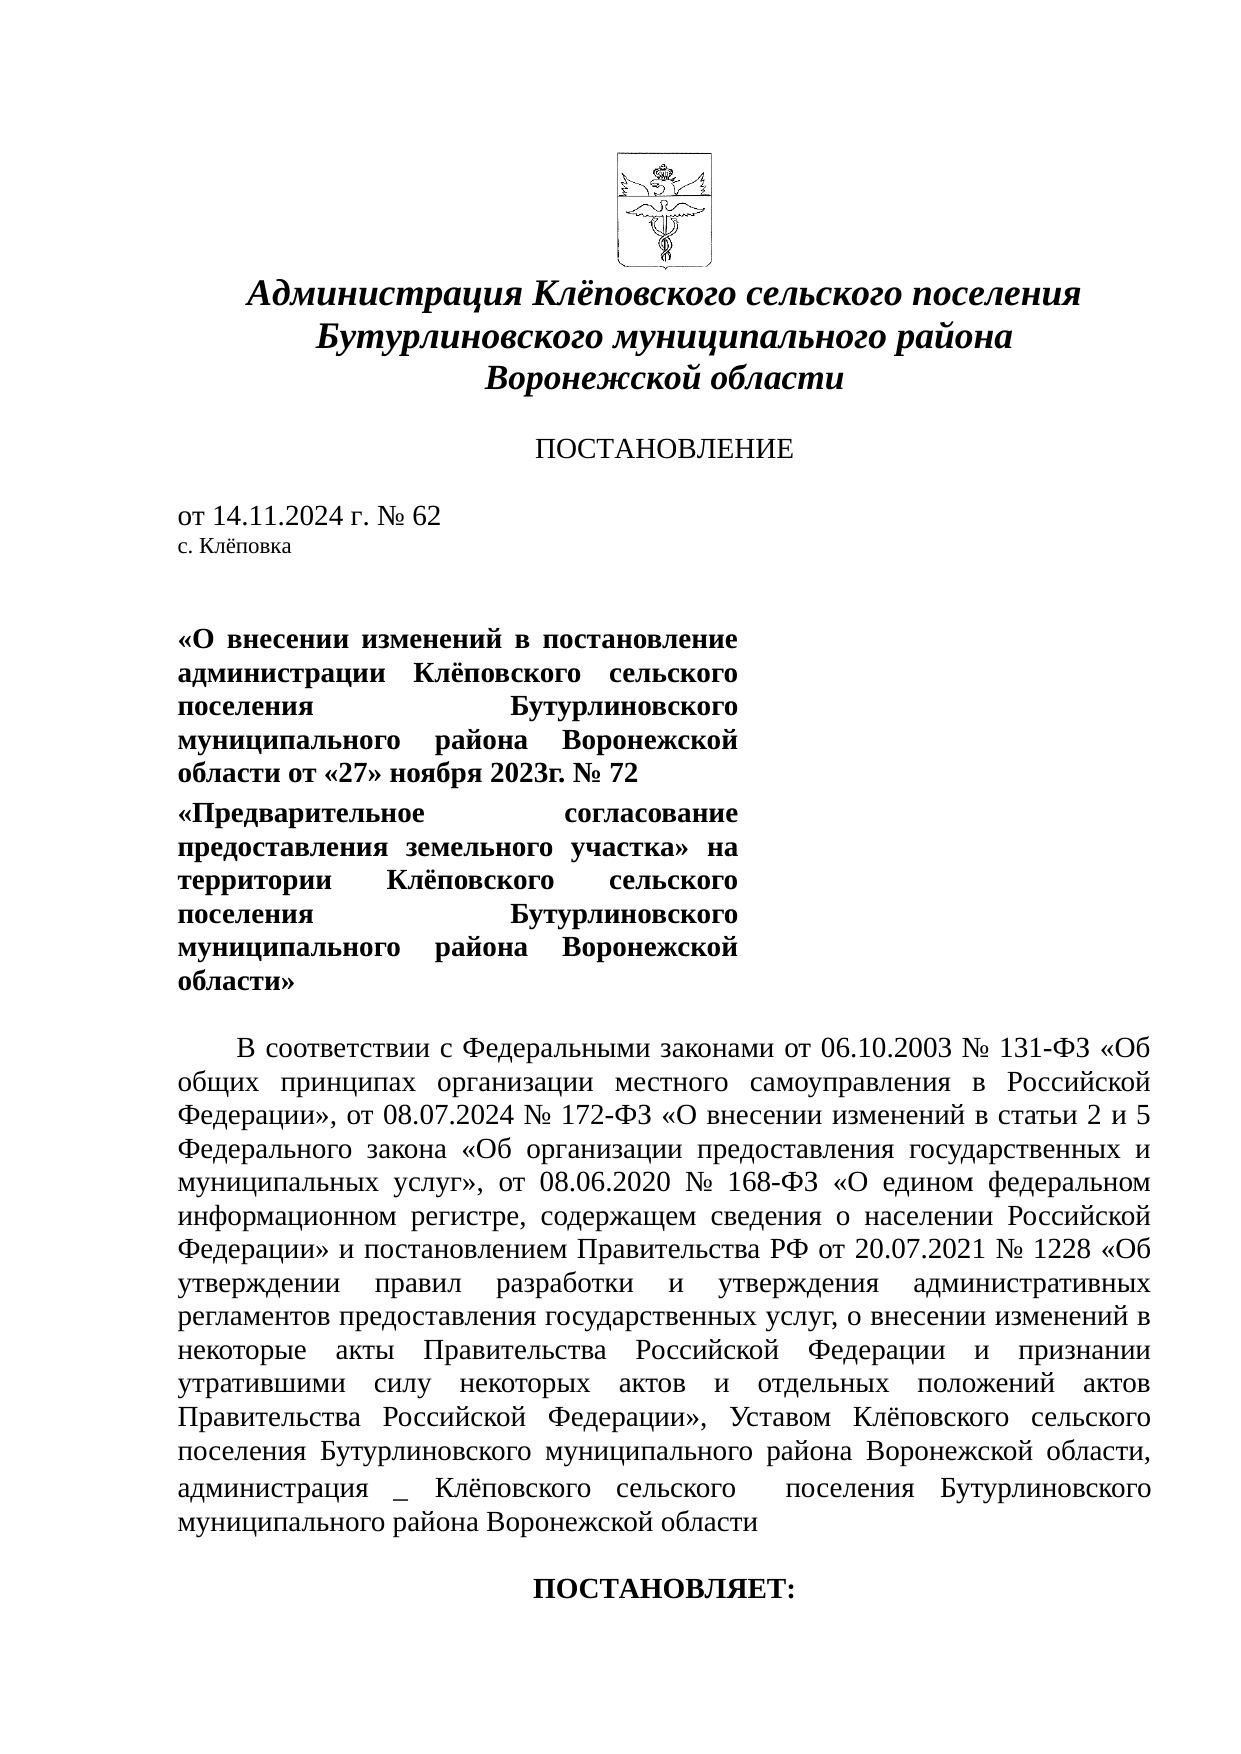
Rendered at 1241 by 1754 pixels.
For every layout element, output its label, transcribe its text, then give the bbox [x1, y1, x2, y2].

text ПОСТАНОВЛЯЕТ: [177, 1572, 1152, 1605]
text Бутурлиновского муниципального района [177, 313, 1152, 357]
picture [613, 151, 716, 271]
text ПОСТАНОВЛЕНИЕ [177, 431, 1152, 464]
title В соответствии с Федеральными законами от 06.10.2003 № 131-ФЗ «Об общих принципах организации местного самоуправления в Российской Федерации», от 08.07.2024 № 172-ФЗ «О внесении изменений в статьи 2 и 5 Федерального закона «Об организации предоставления государственных и муниципальных услуг», от 08.06.2020 № 168-ФЗ «О едином федеральном информационном регистре, содержащем сведения о населении Российской Федерации» и постановлением Правительства РФ от 20.07.2021 № 1228 «Об утверждении правил разработки и утверждения административных регламентов предоставления государственных услуг, о внесении изменений в некоторые акты Правительства Российской Федерации и признании утратившими силу некоторых актов и отдельных положений актов Правительства Российской Федерации», Уставом Клёповского сельского поселения Бутурлиновского муниципального района Воронежской области, администрация _ Клёповского сельского поселения Бутурлиновского муниципального района Воронежской области [177, 1030, 1152, 1538]
text от 14.11.2024 г. № 62 [177, 498, 1152, 532]
text Воронежской области [177, 357, 1152, 397]
text с. Клёповка [177, 532, 1152, 558]
text Администрация Клёповского сельского поселения [177, 270, 1152, 313]
title «Предварительное согласование предоставления земельного участка» на территории Клёповского сельского поселения Бутурлиновского муниципального района Воронежской области» [177, 795, 738, 997]
text «О внесении изменений в постановление администрации Клёповского сельского поселения Бутурлиновского муниципального района Воронежской области от «27» ноября 2023г. № 72 [177, 621, 738, 789]
